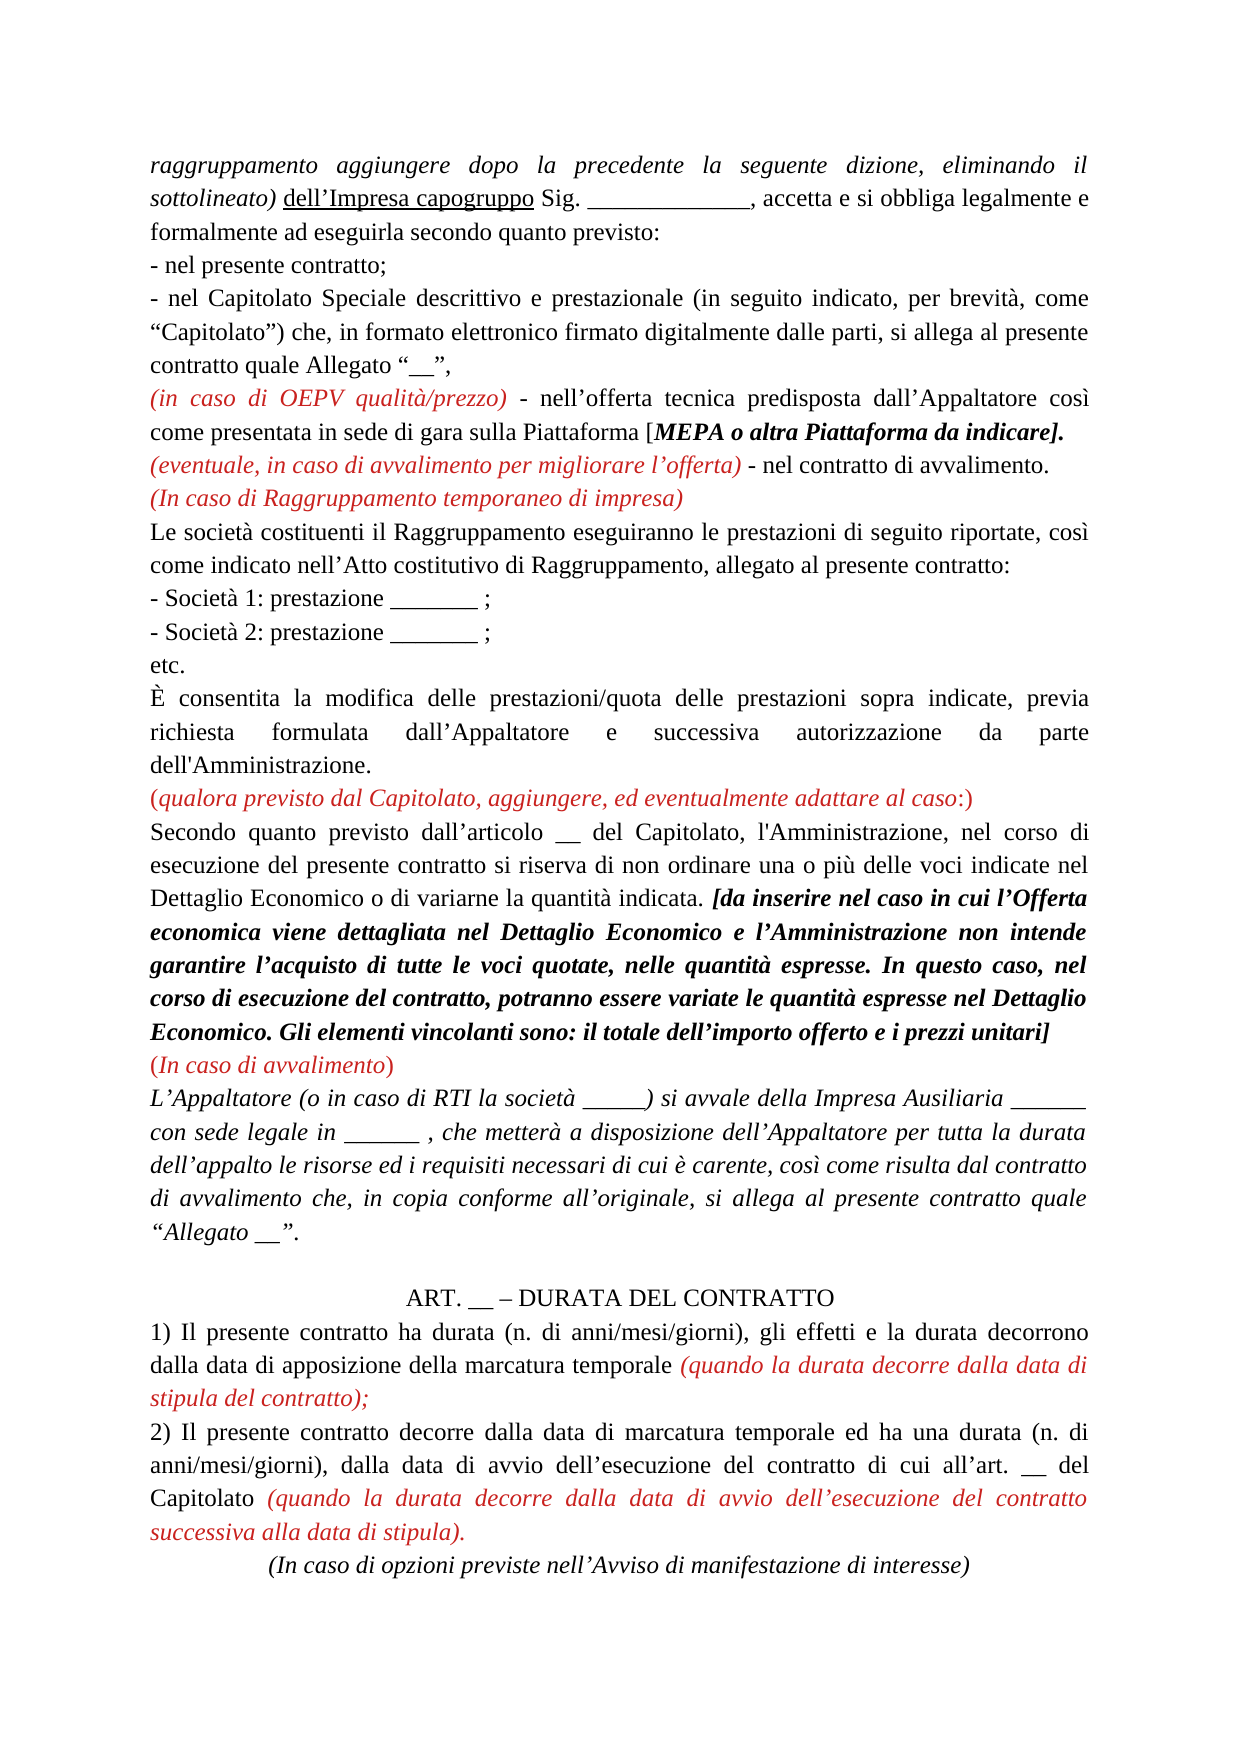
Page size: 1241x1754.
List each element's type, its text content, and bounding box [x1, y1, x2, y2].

text Secondo quanto previsto dall’articolo __ del Capitolato, l'Amministrazione, nel corso di esecuzione del presente contratto si riserva di non ordinare una o più delle voci indicate nel Dettaglio Economico o di variarne la quantità indicata. [da inserire nel caso in cui l’Offerta economica viene dettagliata nel Dettaglio Economico e l’Amministrazione non intende garantire l’acquisto di tutte le voci quotate, nelle quantità espresse. In questo caso, nel corso di esecuzione del contratto, potranno essere variate le quantità espresse nel Dettaglio Economico. Gli elementi vincolanti sono: il totale dell’importo offerto e i prezzi unitari] [150, 817, 1090, 1045]
text (In caso di opzioni previste nell’Avviso di manifestazione di interesse) [150, 1550, 1090, 1579]
text L’Appaltatore (o in caso di RTI la società _____) si avvale della Impresa Ausiliaria ______ con sede legale in ______ , che metterà a disposizione dell’Appaltatore per tutta la durata dell’appalto le risorse ed i requisiti necessari di cui è carente, così come risulta dal contratto di avvalimento che, in copia conforme all’originale, si allega al presente contratto quale “Allegato __”. [150, 1083, 1090, 1245]
text - nel presente contratto; [150, 250, 1090, 279]
text etc. [150, 650, 1090, 679]
text (qualora previsto dal Capitolato, aggiungere, ed eventualmente adattare al caso:) [150, 783, 1090, 812]
text È consentita la modifica delle prestazioni/quota delle prestazioni sopra indicate, previa richiesta formulata dall’Appaltatore e successiva autorizzazione da parte dell'Amministrazione. [150, 683, 1090, 779]
text (in caso di OEPV qualità/prezzo) - nell’offerta tecnica predisposta dall’Appaltatore così come presentata in sede di gara sulla Piattaforma [MEPA o altra Piattaforma da indicare]. [150, 383, 1090, 445]
text 1) Il presente contratto ha durata (n. di anni/mesi/giorni), gli effetti e la durata decorrono dalla data di apposizione della marcatura temporale (quando la durata decorre dalla data di stipula del contratto); [150, 1317, 1090, 1412]
text ART. __ – DURATA DEL CONTRATTO [150, 1283, 1090, 1312]
text - Società 2: prestazione _______ ; [150, 617, 1090, 645]
text (eventuale, in caso di avvalimento per migliorare l’offerta) - nel contratto di avvalimento. [150, 450, 1090, 479]
text - Società 1: prestazione _______ ; [150, 583, 1090, 612]
text (In caso di Raggruppamento temporaneo di impresa) [150, 483, 1090, 512]
text - nel Capitolato Speciale descrittivo e prestazionale (in seguito indicato, per brevità, come “Capitolato”) che, in formato elettronico firmato digitalmente dalle parti, si allega al presente contratto quale Allegato “__”, [150, 283, 1090, 379]
text (In caso di avvalimento) [150, 1050, 1090, 1079]
text 2) Il presente contratto decorre dalla data di marcatura temporale ed ha una durata (n. di anni/mesi/giorni), dalla data di avvio dell’esecuzione del contratto di cui all’art. __ del Capitolato (quando la durata decorre dalla data di avvio dell’esecuzione del contratto successiva alla data di stipula). [150, 1417, 1090, 1545]
text Le società costituenti il Raggruppamento eseguiranno le prestazioni di seguito riportate, così come indicato nell’Atto costitutivo di Raggruppamento, allegato al presente contratto: [150, 517, 1090, 579]
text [150, 150, 1090, 245]
